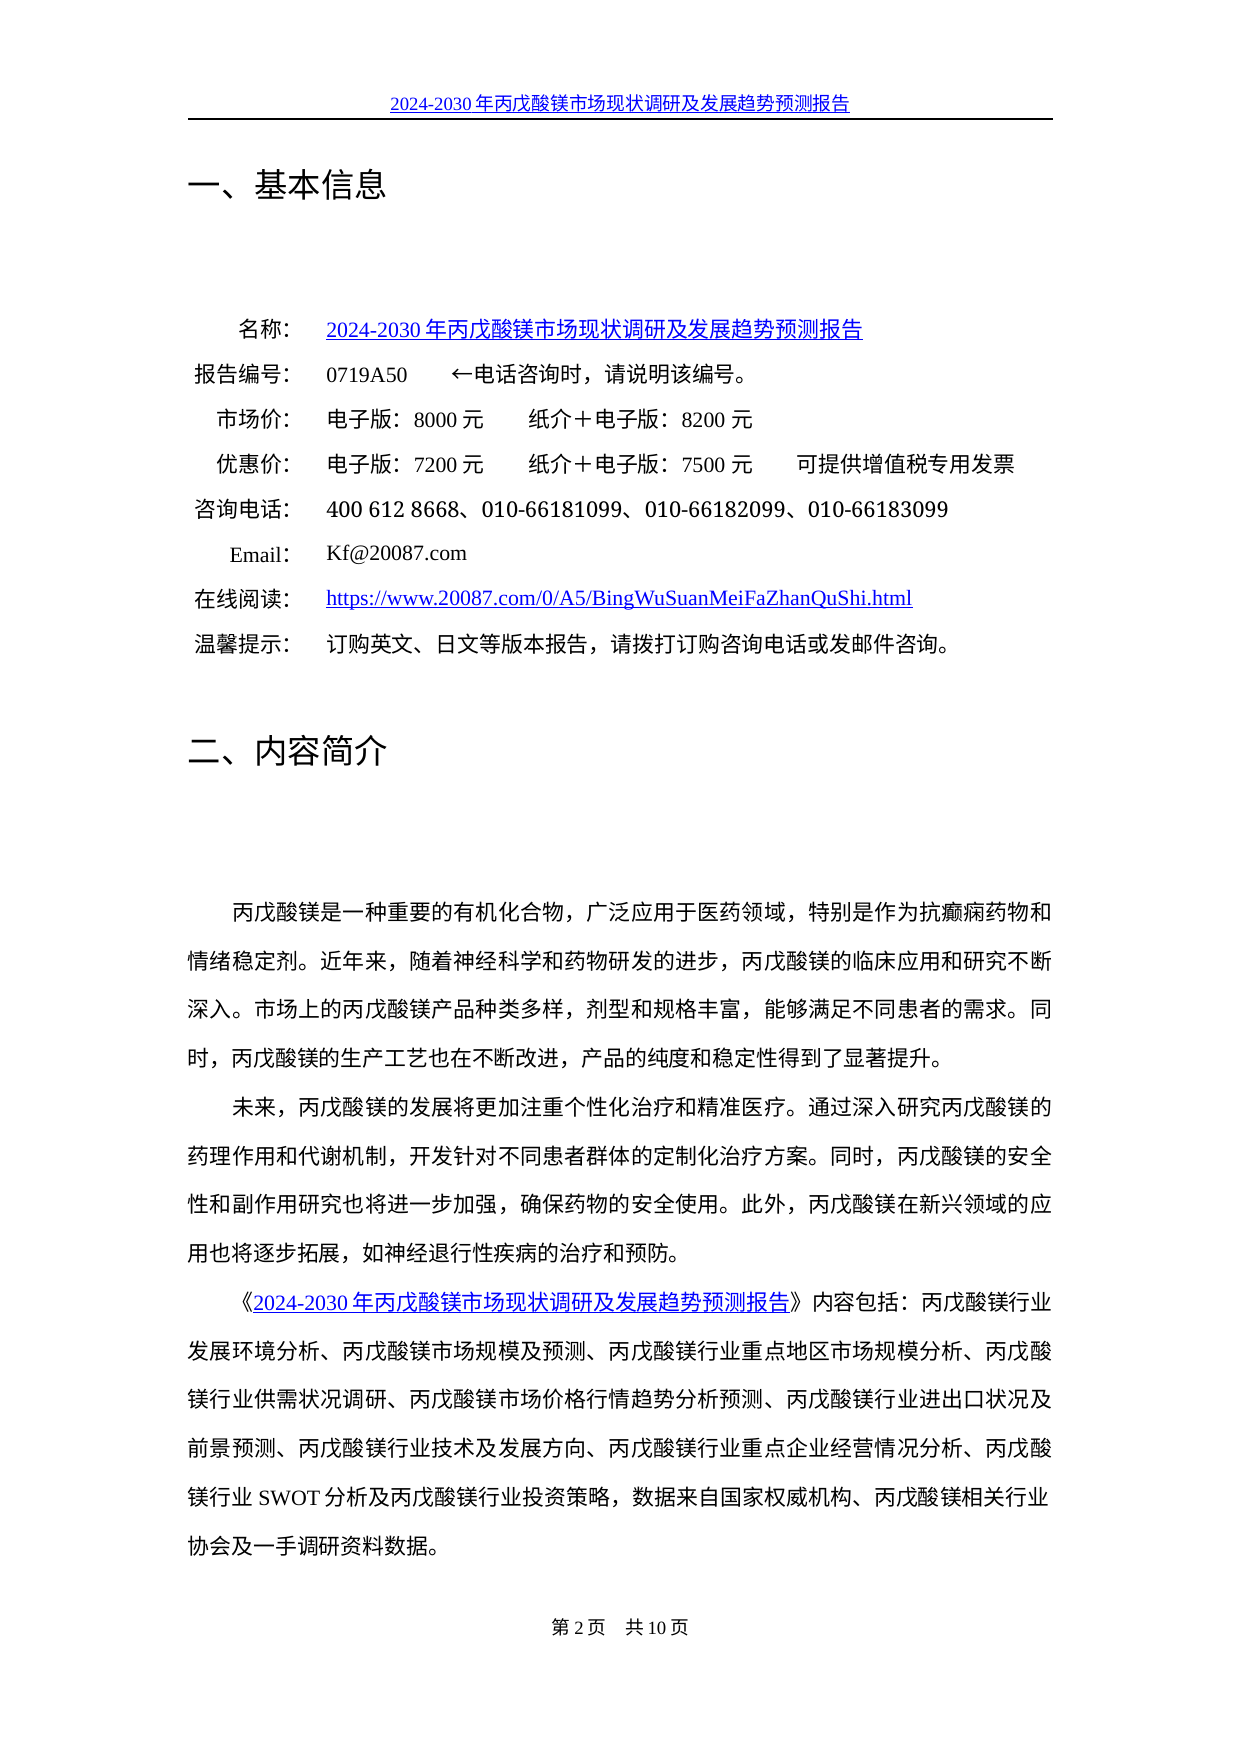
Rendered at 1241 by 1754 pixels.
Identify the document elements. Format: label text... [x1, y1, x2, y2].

table_cell 400 612 8668、010-66181099、010-66182099、010-66183099 [315, 492, 1073, 537]
table_cell 咨询电话： [167, 492, 315, 537]
table_cell 在线阅读： [167, 582, 315, 627]
table_cell 电子版：8000 元 纸介＋电子版：8200 元 [315, 402, 1073, 447]
title 一、基本信息 [187, 150, 1053, 215]
table_cell 订购英文、日文等版本报告，请拨打订购咨询电话或发邮件咨询。 [315, 627, 1073, 672]
table_cell [315, 582, 1073, 627]
table_cell 优惠价： [167, 447, 315, 492]
table_cell 报告编号： [167, 357, 315, 402]
table_cell 电子版：7200 元 纸介＋电子版：7500 元 可提供增值税专用发票 [315, 447, 1073, 492]
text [187, 894, 1053, 1561]
table_header 2024-2030年丙戊酸镁市场现状调研及发展趋势预测报告 [315, 312, 1073, 357]
table_cell 市场价： [167, 402, 315, 447]
title 二、内容简介 [187, 717, 1053, 782]
table_cell Email： [167, 537, 315, 582]
table_cell 0719A50 ←电话咨询时，请说明该编号。 [315, 357, 1073, 402]
table_header 名称： [167, 312, 315, 357]
table_cell 温馨提示： [167, 627, 315, 672]
table_cell Kf@20087.com [315, 537, 1073, 582]
